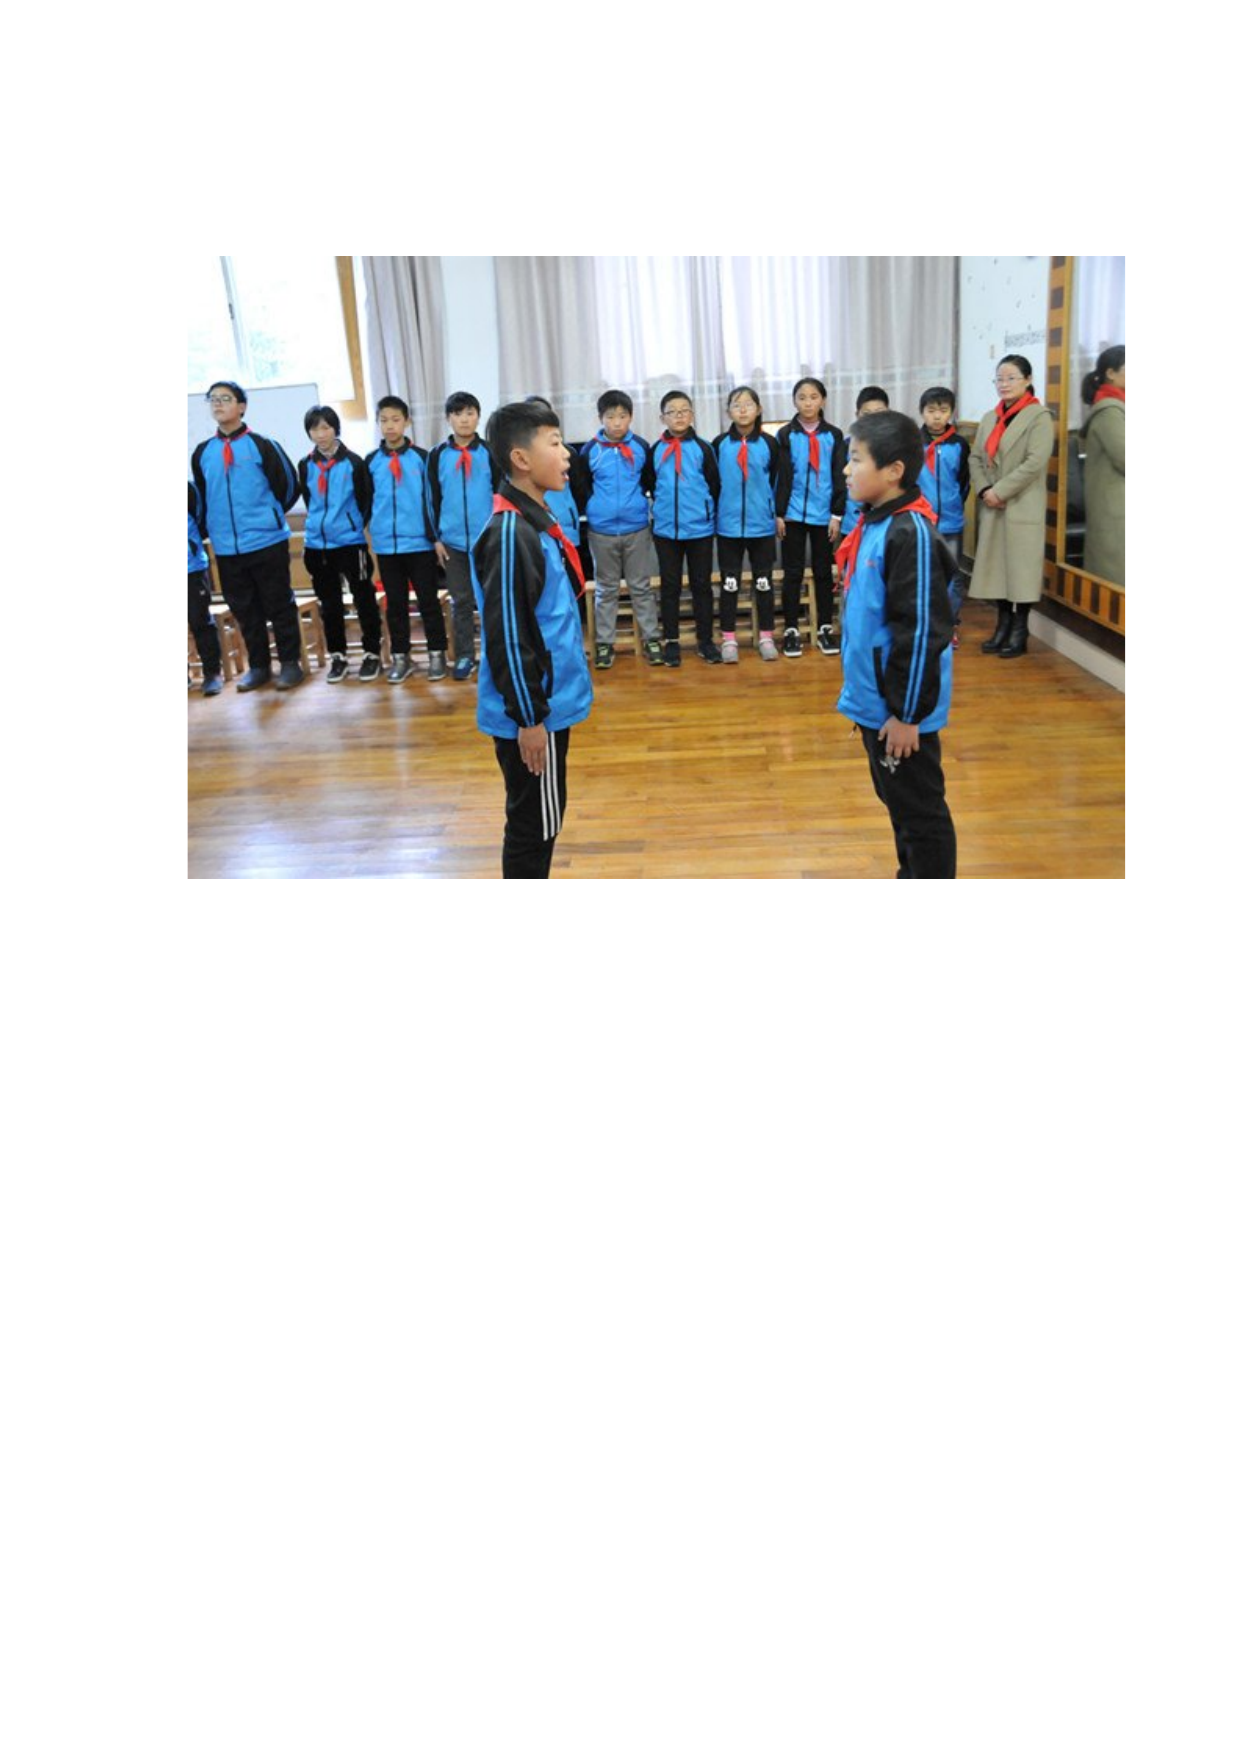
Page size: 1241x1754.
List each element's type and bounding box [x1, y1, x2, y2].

picture [187, 256, 1126, 879]
